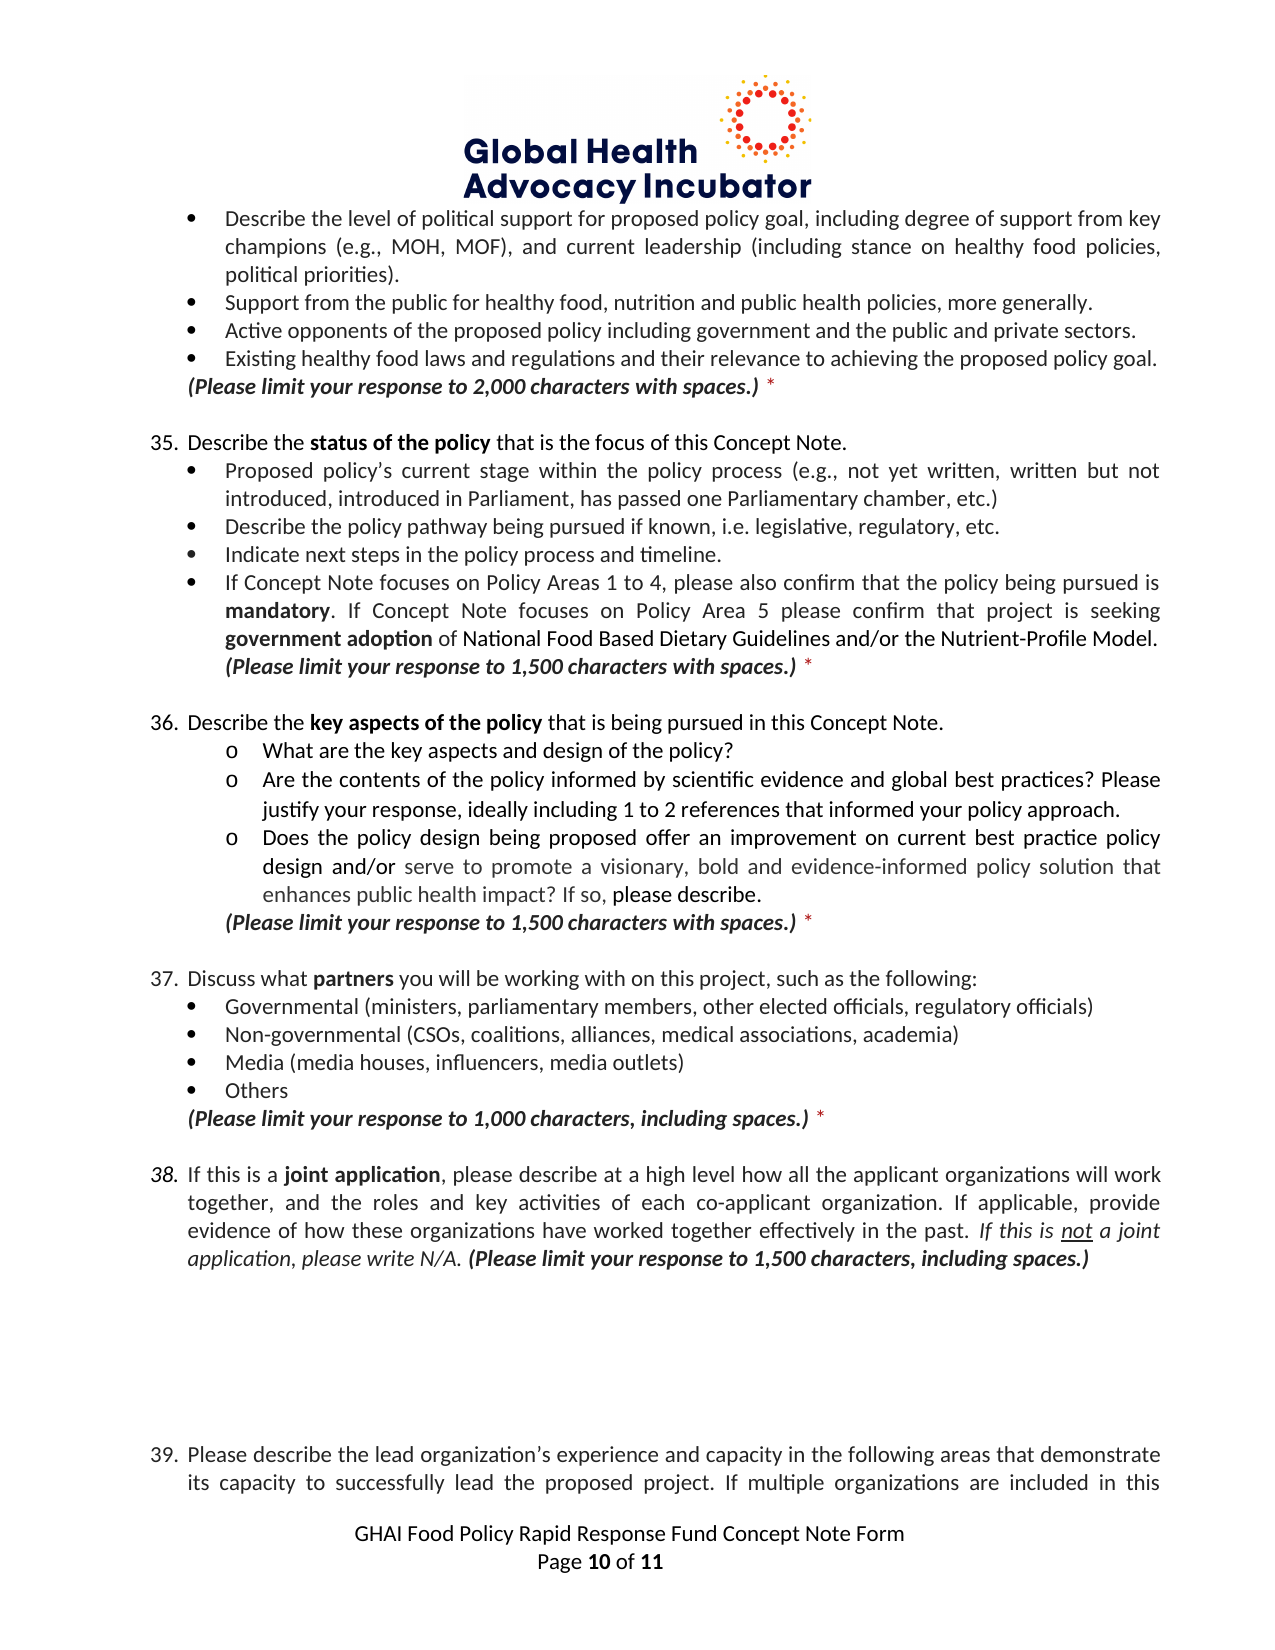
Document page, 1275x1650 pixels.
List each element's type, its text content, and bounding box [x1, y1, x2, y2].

list Describe the key aspects of the policy that is being pursued in this Concept Note. [150, 708, 1162, 736]
list Media (media houses, influencers, media outlets) [187, 1048, 1162, 1076]
list Describe the status of the policy that is the focus of this Concept Note. [150, 428, 1162, 456]
list Describe the policy pathway being pursued if known, i.e. legislative, regulatory, etc. [187, 512, 1162, 540]
list Support from the public for healthy food, nutrition and public health policies, more generally. [187, 288, 1162, 316]
list Non-governmental (CSOs, coalitions, alliances, medical associations, academia) [187, 1020, 1162, 1048]
list Governmental (ministers, parliamentary members, other elected officials, regulatory officials) [187, 992, 1162, 1020]
list Active opponents of the proposed policy including government and the public and private sectors. [187, 316, 1162, 344]
list Describe the level of political support for proposed policy goal, including degree of support from key champions (e.g., MOH, MOF), and current leadership (including stance on healthy food policies, political priorities). [187, 204, 1162, 288]
list Others [187, 1076, 1162, 1104]
text (Please limit your response to 2,000 characters with spaces.) * [187, 372, 1162, 400]
text (Please limit your response to 1,000 characters, including spaces.) * [187, 1104, 1162, 1132]
list Existing healthy food laws and regulations and their relevance to achieving the proposed policy goal. [187, 344, 1162, 372]
list (Please limit your response to 1,500 characters with spaces.) * [225, 908, 1162, 936]
list Are the contents of the policy informed by scientific evidence and global best practices? Please justify your response, ideally including 1 to 2 references that informed your policy approach. [225, 766, 1162, 823]
list Indicate next steps in the policy process and timeline. [187, 540, 1162, 568]
picture [463, 75, 812, 204]
list What are the key aspects and design of the policy? [225, 736, 1162, 766]
list Does the policy design being proposed offer an improvement on current best practice policy design and/or serve to promote a visionary, bold and evidence-informed policy solution that enhances public health impact? If so, please describe. [225, 823, 1162, 908]
list If this is a joint application, please describe at a high level how all the applicant organizations will work together, and the roles and key activities of each co-applicant organization. If applicable, provide evidence of how these organizations have worked together effectively in the past. If this is not a joint application, please write N/A. (Please limit your response to 1,500 characters, including spaces.) [150, 1160, 1162, 1272]
list Proposed policy’s current stage within the policy process (e.g., not yet written, written but not introduced, introduced in Parliament, has passed one Parliamentary chamber, etc.) [187, 456, 1162, 512]
text (Please limit your response to 1,500 characters with spaces.) * [225, 652, 1162, 680]
list Discuss what partners you will be working with on this project, such as the following: [150, 964, 1162, 992]
list If Concept Note focuses on Policy Areas 1 to 4, please also confirm that the policy being pursued is mandatory. If Concept Note focuses on Policy Area 5 please confirm that project is seeking government adoption of National Food Based Dietary Guidelines and/or the Nutrient-Profile Model. [187, 568, 1162, 652]
